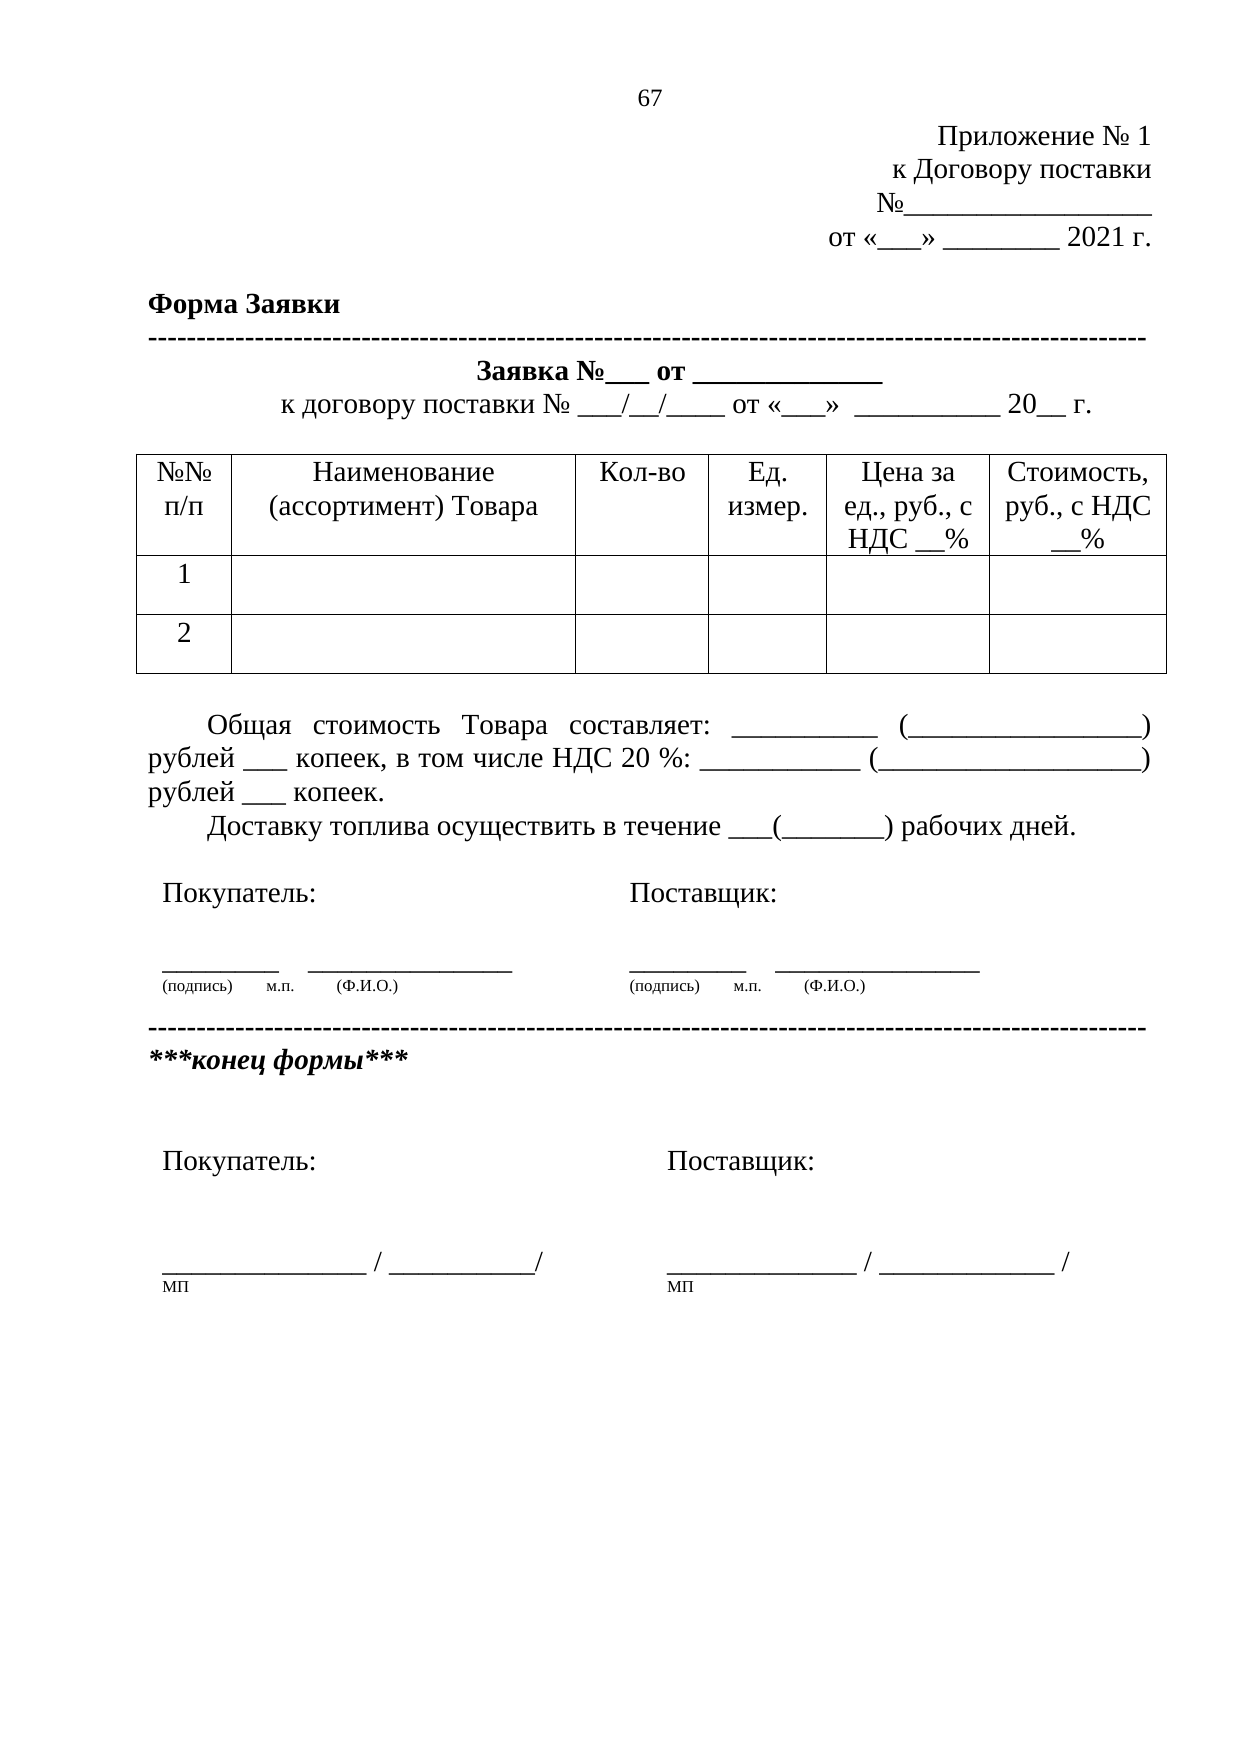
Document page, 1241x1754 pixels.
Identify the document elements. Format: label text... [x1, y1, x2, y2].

table_cell [827, 615, 989, 672]
text ------------------------------------------------------------------------------------------------------- [148, 319, 1152, 353]
table_header Наименование (ассортимент) Товара [232, 455, 575, 555]
table_header Ед. измер. [709, 455, 826, 555]
table_cell [990, 615, 1166, 672]
table_cell [576, 556, 708, 614]
table_header Поставщик: ________ ______________ (подпись) м.п. (Ф.И.О.) [618, 875, 1033, 1009]
text ***конец формы*** [148, 1042, 1152, 1076]
table_header Покупатель: ______________ / __________/ МП [151, 1143, 656, 1296]
text Приложение № 1 [148, 118, 1152, 152]
table_cell [232, 556, 575, 614]
table_cell [990, 556, 1166, 614]
text №_________________ [148, 185, 1152, 219]
text к договору поставки № ___/__/____ от «___» __________ 20__ г. [148, 386, 1152, 420]
table_cell [576, 615, 708, 672]
text от «___» ________ 2021 г. [148, 219, 1152, 252]
text ------------------------------------------------------------------------------------------------------- [148, 1009, 1152, 1042]
text Общая стоимость Товара составляет: __________ (________________) рублей ___ копеек, в том числе НДС 20 %: ___________ (__________________) рублей ___ копеек. [148, 707, 1152, 808]
table_header Цена за ед., руб., с НДС __% [827, 455, 989, 555]
table_cell [827, 556, 989, 614]
table_cell 1 [137, 556, 231, 614]
table_header Покупатель: ________ ______________ (подпись) м.п. (Ф.И.О.) [151, 875, 618, 1009]
table_cell 2 [137, 615, 231, 672]
text Заявка №___ от _____________ [148, 353, 1152, 386]
text Доставку топлива осуществить в течение ___(_______) рабочих дней. [148, 808, 1152, 841]
table_cell [709, 615, 826, 672]
table_header №№ п/п [137, 455, 231, 555]
text Форма Заявки [148, 286, 1152, 319]
table_header Кол-во [576, 455, 708, 555]
table_cell [709, 556, 826, 614]
table_header Поставщик: _____________ / ____________ / МП [656, 1143, 1163, 1296]
table_header Стоимость, руб., с НДС __% [990, 455, 1166, 555]
text к Договору поставки [148, 152, 1152, 185]
table_cell [232, 615, 575, 672]
